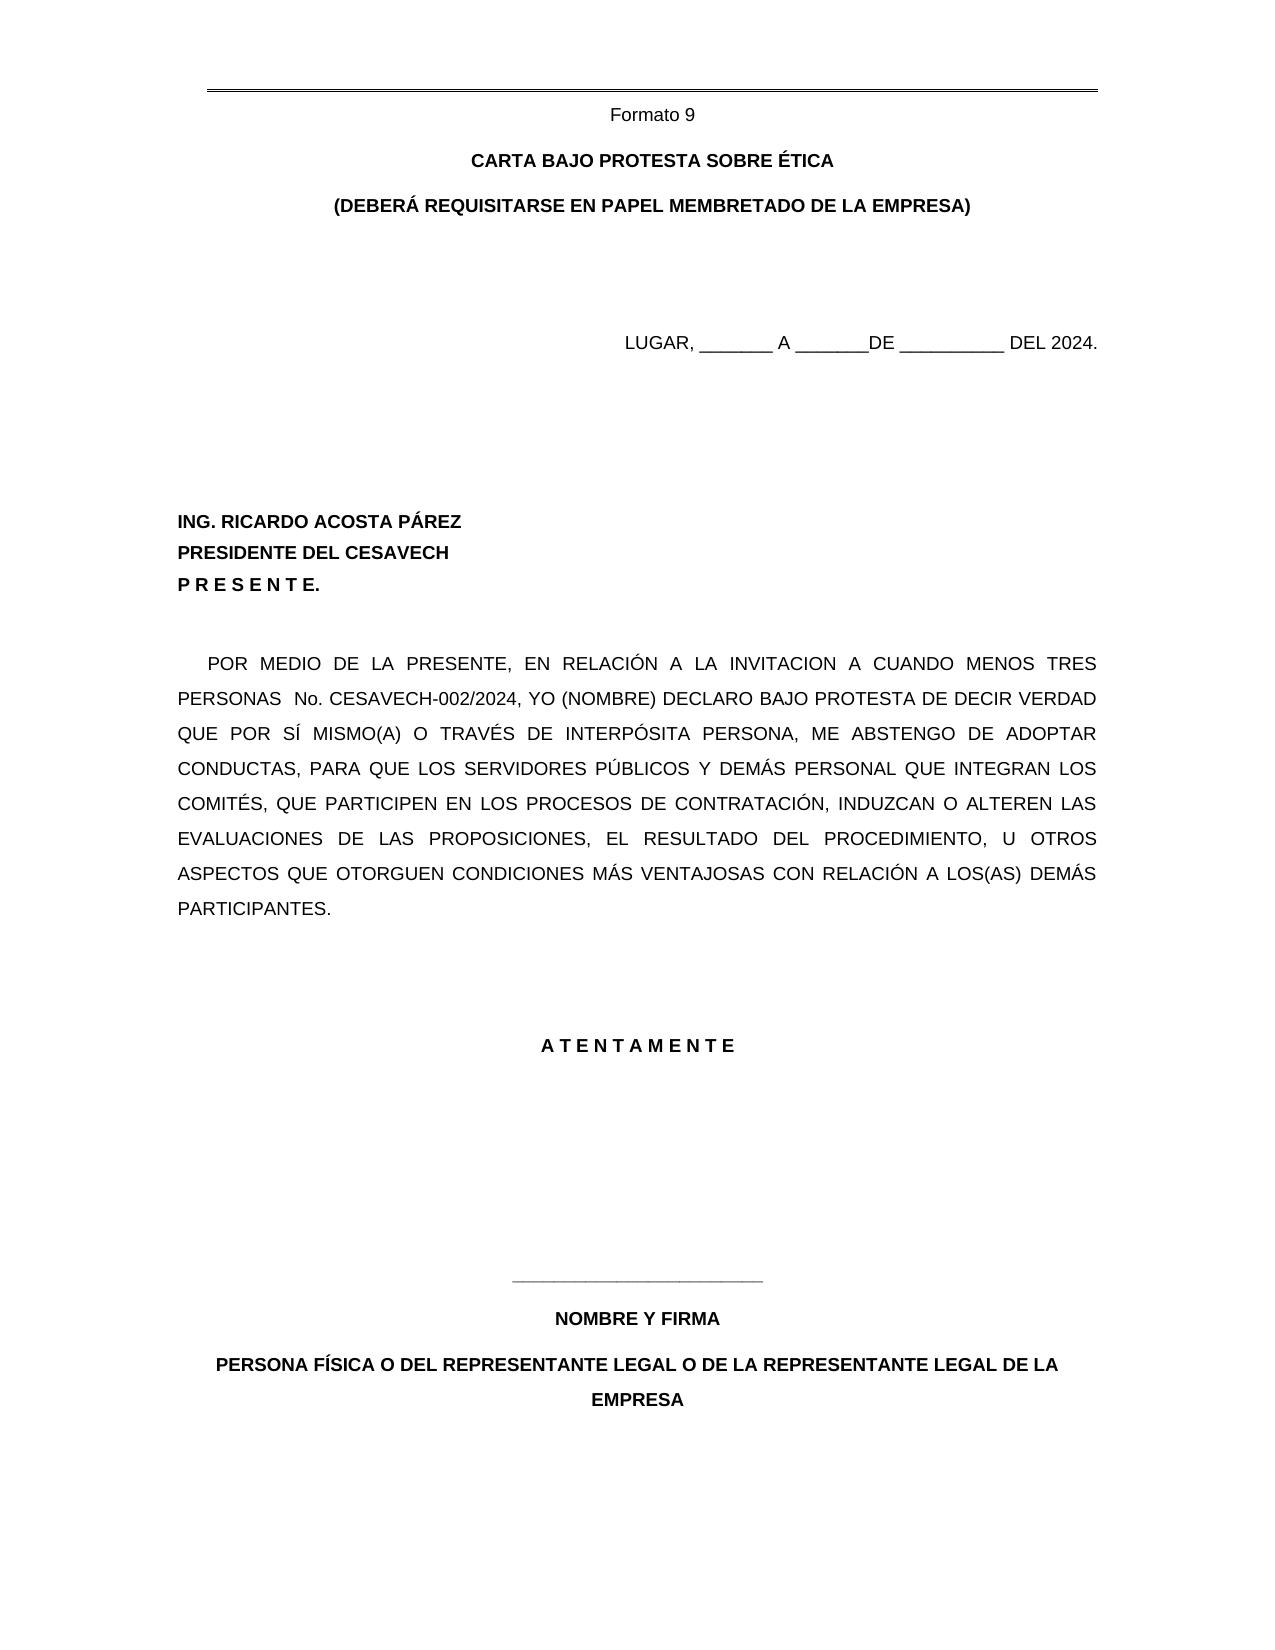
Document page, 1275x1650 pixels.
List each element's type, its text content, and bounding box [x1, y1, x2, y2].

text (DEBERÁ REQUISITARSE EN PAPEL MEMBRETADO DE LA EMPRESA) [207, 185, 1098, 220]
text NOMBRE Y FIRMA [177, 1297, 1098, 1332]
text PERSONA FÍSICA O DEL REPRESENTANTE LEGAL O DE LA REPRESENTANTE LEGAL DE LA EMPRESA [177, 1343, 1098, 1413]
text A T E N T A M E N T E [177, 1024, 1098, 1059]
text LUGAR, _______ A _______DE __________ DEL 2024. [177, 321, 1098, 356]
text POR MEDIO DE LA PRESENTE, EN RELACIÓN A LA INVITACION A CUANDO MENOS TRES PERSONAS No. CESAVECH-002/2024, YO (NOMBRE) DECLARO BAJO PROTESTA DE DECIR VERDAD QUE POR SÍ MISMO(A) O TRAVÉS DE INTERPÓSITA PERSONA, ME ABSTENGO DE ADOPTAR CONDUCTAS, PARA QUE LOS SERVIDORES PÚBLICOS Y DEMÁS PERSONAL QUE INTEGRAN LOS COMITÉS, QUE PARTICIPEN EN LOS PROCESOS DE CONTRATACIÓN, INDUZCAN O ALTEREN LAS EVALUACIONES DE LAS PROPOSICIONES, EL RESULTADO DEL PROCEDIMIENTO, U OTROS ASPECTOS QUE OTORGUEN CONDICIONES MÁS VENTAJOSAS CON RELACIÓN A LOS(AS) DEMÁS PARTICIPANTES. [177, 643, 1098, 923]
text Formato 9 [207, 92, 1098, 129]
text ________________________ [177, 1252, 1098, 1287]
text ING. RICARDO ACOSTA PÁREZ [177, 503, 1098, 535]
text P R E S E N T E. [177, 566, 1098, 597]
text PRESIDENTE DEL CESAVECH [177, 535, 1098, 566]
text CARTA BAJO PROTESTA SOBRE ÉTICA [207, 139, 1098, 174]
